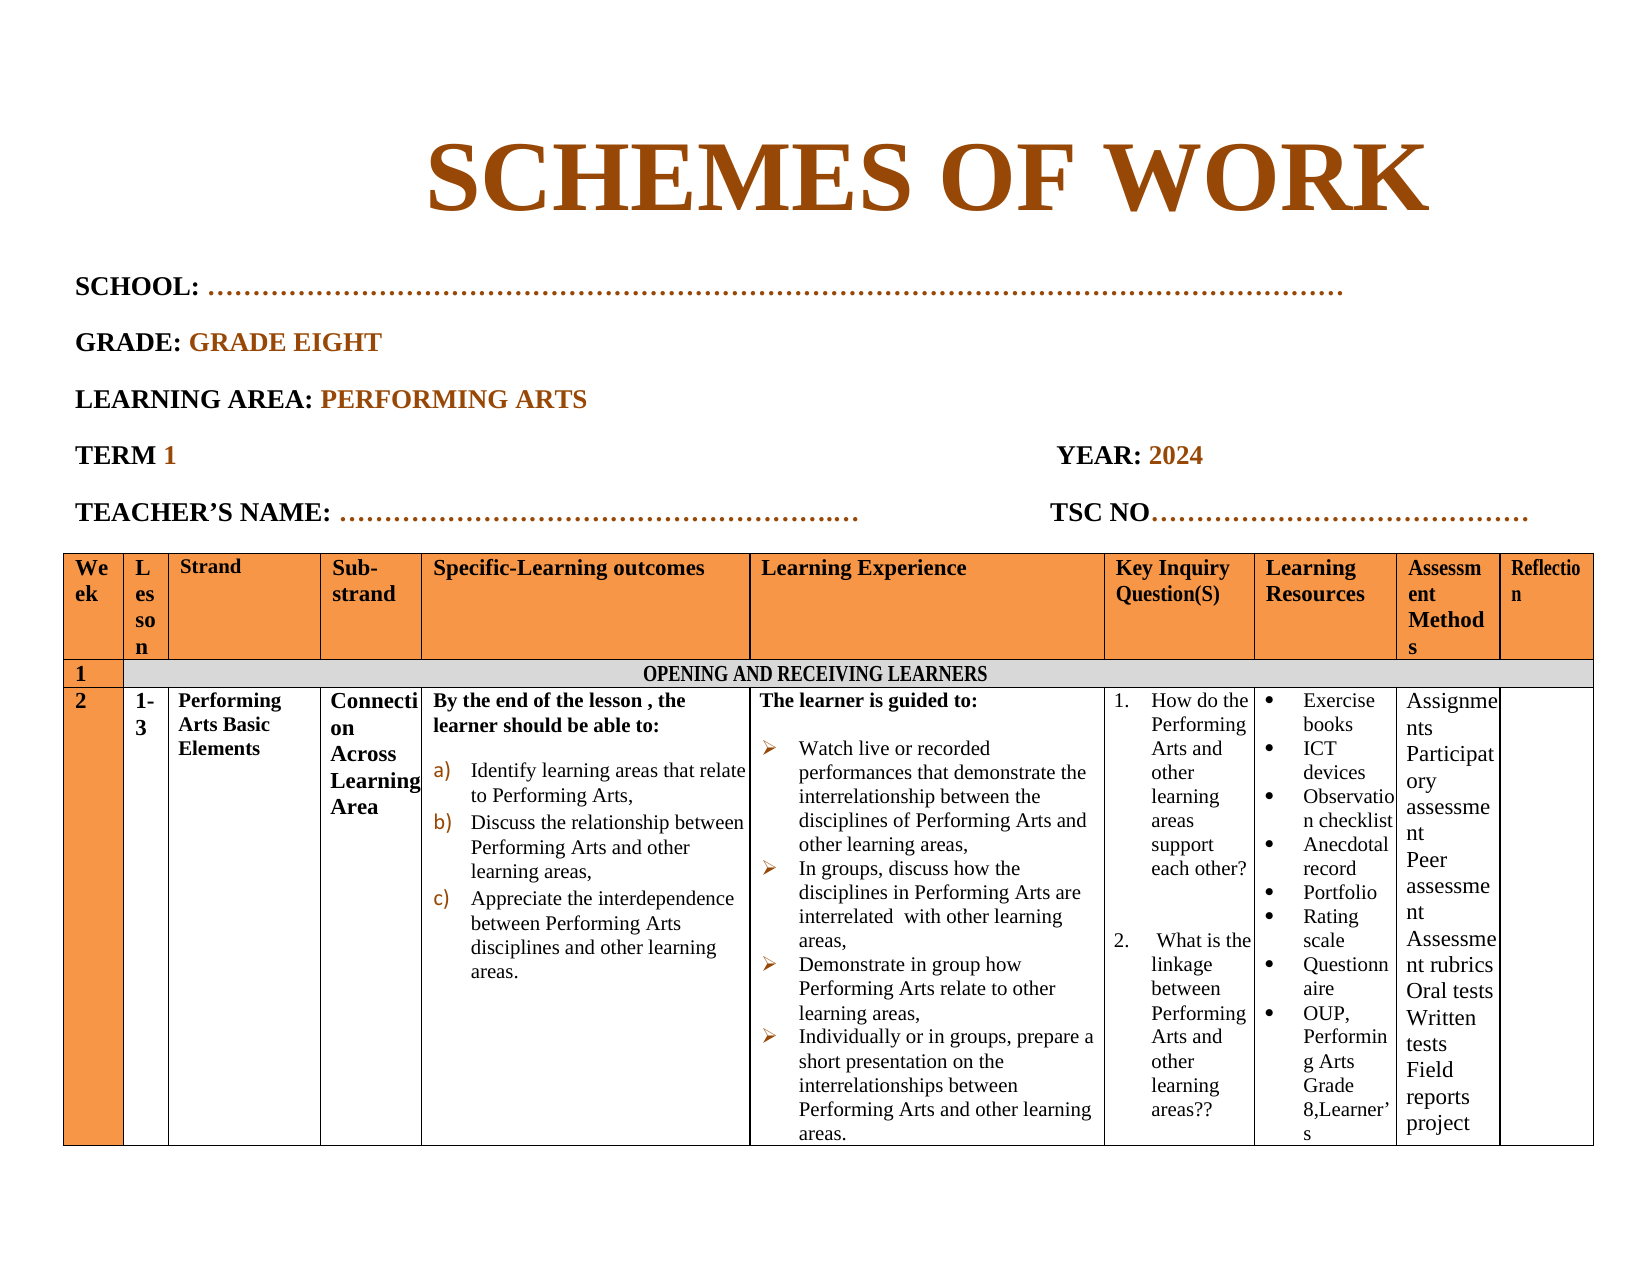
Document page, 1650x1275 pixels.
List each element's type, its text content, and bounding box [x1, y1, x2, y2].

table_header Learning Experience [751, 554, 1104, 659]
table_cell 1 [64, 660, 123, 687]
table_header Learning Resources [1255, 554, 1396, 659]
table_cell 1-3 [124, 688, 168, 1145]
text TEACHER’S NAME: ……………………………………………….… TSC NO…………………………………… [75, 496, 1575, 527]
table_cell OPENING AND RECEIVING LEARNERS [124, 660, 1593, 687]
text TERM 1 YEAR: 2024 [75, 439, 1575, 471]
text SCHEMES OF WORK [75, 117, 1575, 232]
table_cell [1105, 688, 1254, 1145]
table_header Sub-strand [321, 554, 421, 659]
table_cell 2 [64, 688, 123, 1145]
table_header Lesson [124, 554, 168, 659]
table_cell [422, 688, 749, 1145]
text LEARNING AREA: PERFORMING ARTS [75, 383, 1575, 414]
table_cell [1501, 688, 1593, 1145]
table_header Strand [169, 554, 320, 659]
text SCHOOL: ……………………………………………………………………………………………………………… [75, 270, 1575, 301]
text GRADE: GRADE EIGHT [75, 326, 1575, 358]
table_header Key Inquiry Question(S) [1105, 554, 1254, 659]
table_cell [1397, 688, 1499, 1145]
table_header Assessment Methods [1397, 554, 1499, 659]
table_header Week [64, 554, 123, 659]
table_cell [321, 688, 421, 1145]
table_header Reflection [1501, 554, 1593, 659]
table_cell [751, 688, 1104, 1145]
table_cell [1255, 688, 1396, 1145]
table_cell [169, 688, 320, 1145]
table_header Specific-Learning outcomes [422, 554, 749, 659]
